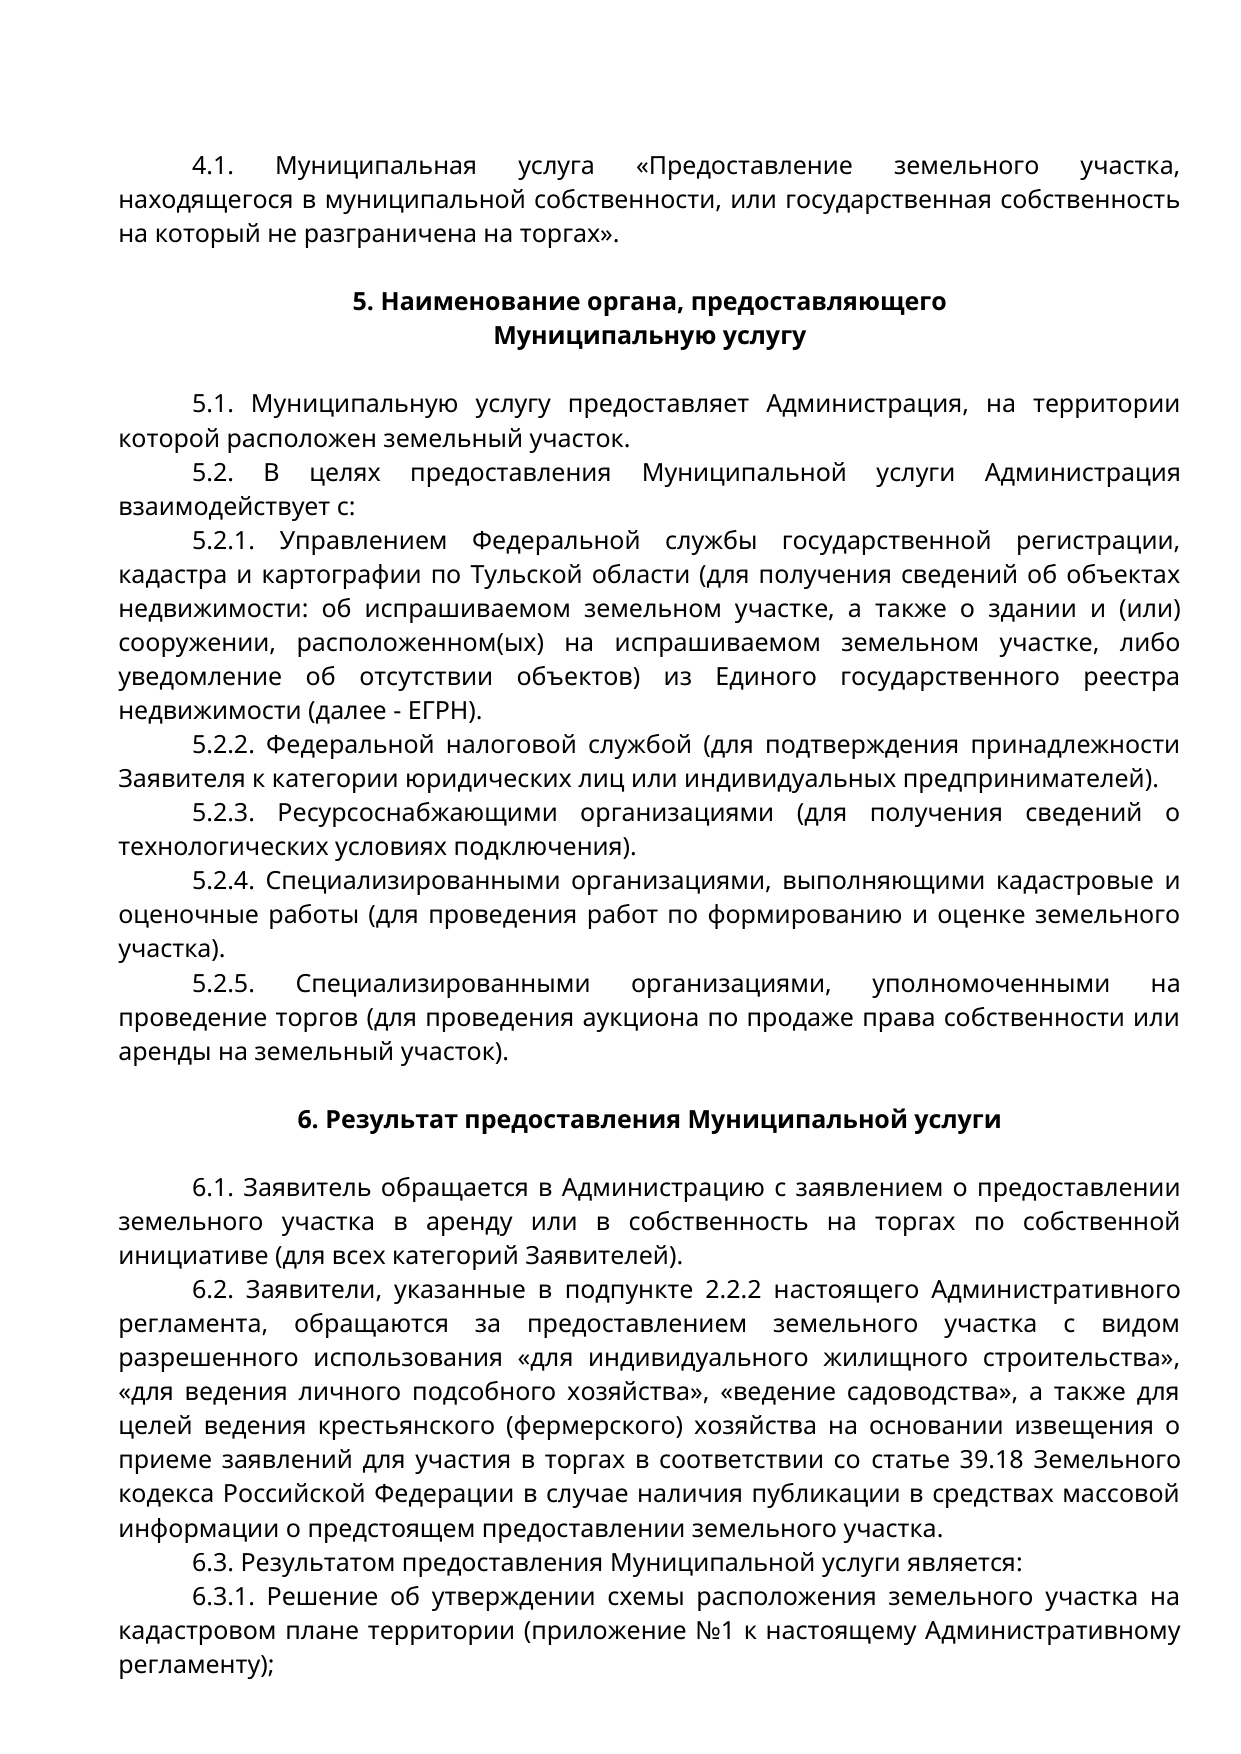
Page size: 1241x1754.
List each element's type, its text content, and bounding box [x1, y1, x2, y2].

text 6.3. Результатом предоставления Муниципальной услуги является: [118, 1544, 1181, 1578]
text 5. Наименование органа, предоставляющего [118, 284, 1181, 318]
text Муниципальную услугу [118, 318, 1181, 352]
text 6.1. Заявитель обращается в Администрацию с заявлением о предоставлении земельного участка в аренду или в собственность на торгах по собственной инициативе (для всех категорий Заявителей). [118, 1169, 1181, 1272]
text 5.2.2. Федеральной налоговой службой (для подтверждения принадлежности Заявителя к категории юридических лиц или индивидуальных предпринимателей). [118, 727, 1181, 795]
text 5.2.4. Специализированными организациями, выполняющими кадастровые и оценочные работы (для проведения работ по формированию и оценке земельного участка). [118, 863, 1181, 965]
text 5.2. В целях предоставления Муниципальной услуги Администрация взаимодействует с: [118, 454, 1181, 522]
text 5.2.3. Ресурсоснабжающими организациями (для получения сведений о технологических условиях подключения). [118, 795, 1181, 863]
text 5.1. Муниципальную услугу предоставляет Администрация, на территории которой расположен земельный участок. [118, 386, 1181, 454]
text 6. Результат предоставления Муниципальной услуги [118, 1101, 1181, 1136]
text 5.2.5. Специализированными организациями, уполномоченными на проведение торгов (для проведения аукциона по продаже права собственности или аренды на земельный участок). [118, 965, 1181, 1067]
text 4.1. Муниципальная услуга «Предоставление земельного участка, находящегося в муниципальной собственности, или государственная собственность на который не разграничена на торгах». [118, 148, 1181, 250]
text 6.2. Заявители, указанные в подпункте 2.2.2 настоящего Административного регламента, обращаются за предоставлением земельного участка с видом разрешенного использования «для индивидуального жилищного строительства», «для ведения личного подсобного хозяйства», «ведение садоводства», а также для целей ведения крестьянского (фермерского) хозяйства на основании извещения о приеме заявлений для участия в торгах в соответствии со статье 39.18 Земельного кодекса Российской Федерации в случае наличия публикации в средствах массовой информации о предстоящем предоставлении земельного участка. [118, 1272, 1181, 1544]
text 6.3.1. Решение об утверждении схемы расположения земельного участка на кадастровом плане территории (приложение №1 к настоящему Административному регламенту); [118, 1578, 1181, 1681]
text 5.2.1. Управлением Федеральной службы государственной регистрации, кадастра и картографии по Тульской области (для получения сведений об объектах недвижимости: об испрашиваемом земельном участке, а также о здании и (или) сооружении, расположенном(ых) на испрашиваемом земельном участке, либо уведомление об отсутствии объектов) из Единого государственного реестра недвижимости (далее - ЕГРН). [118, 522, 1181, 727]
